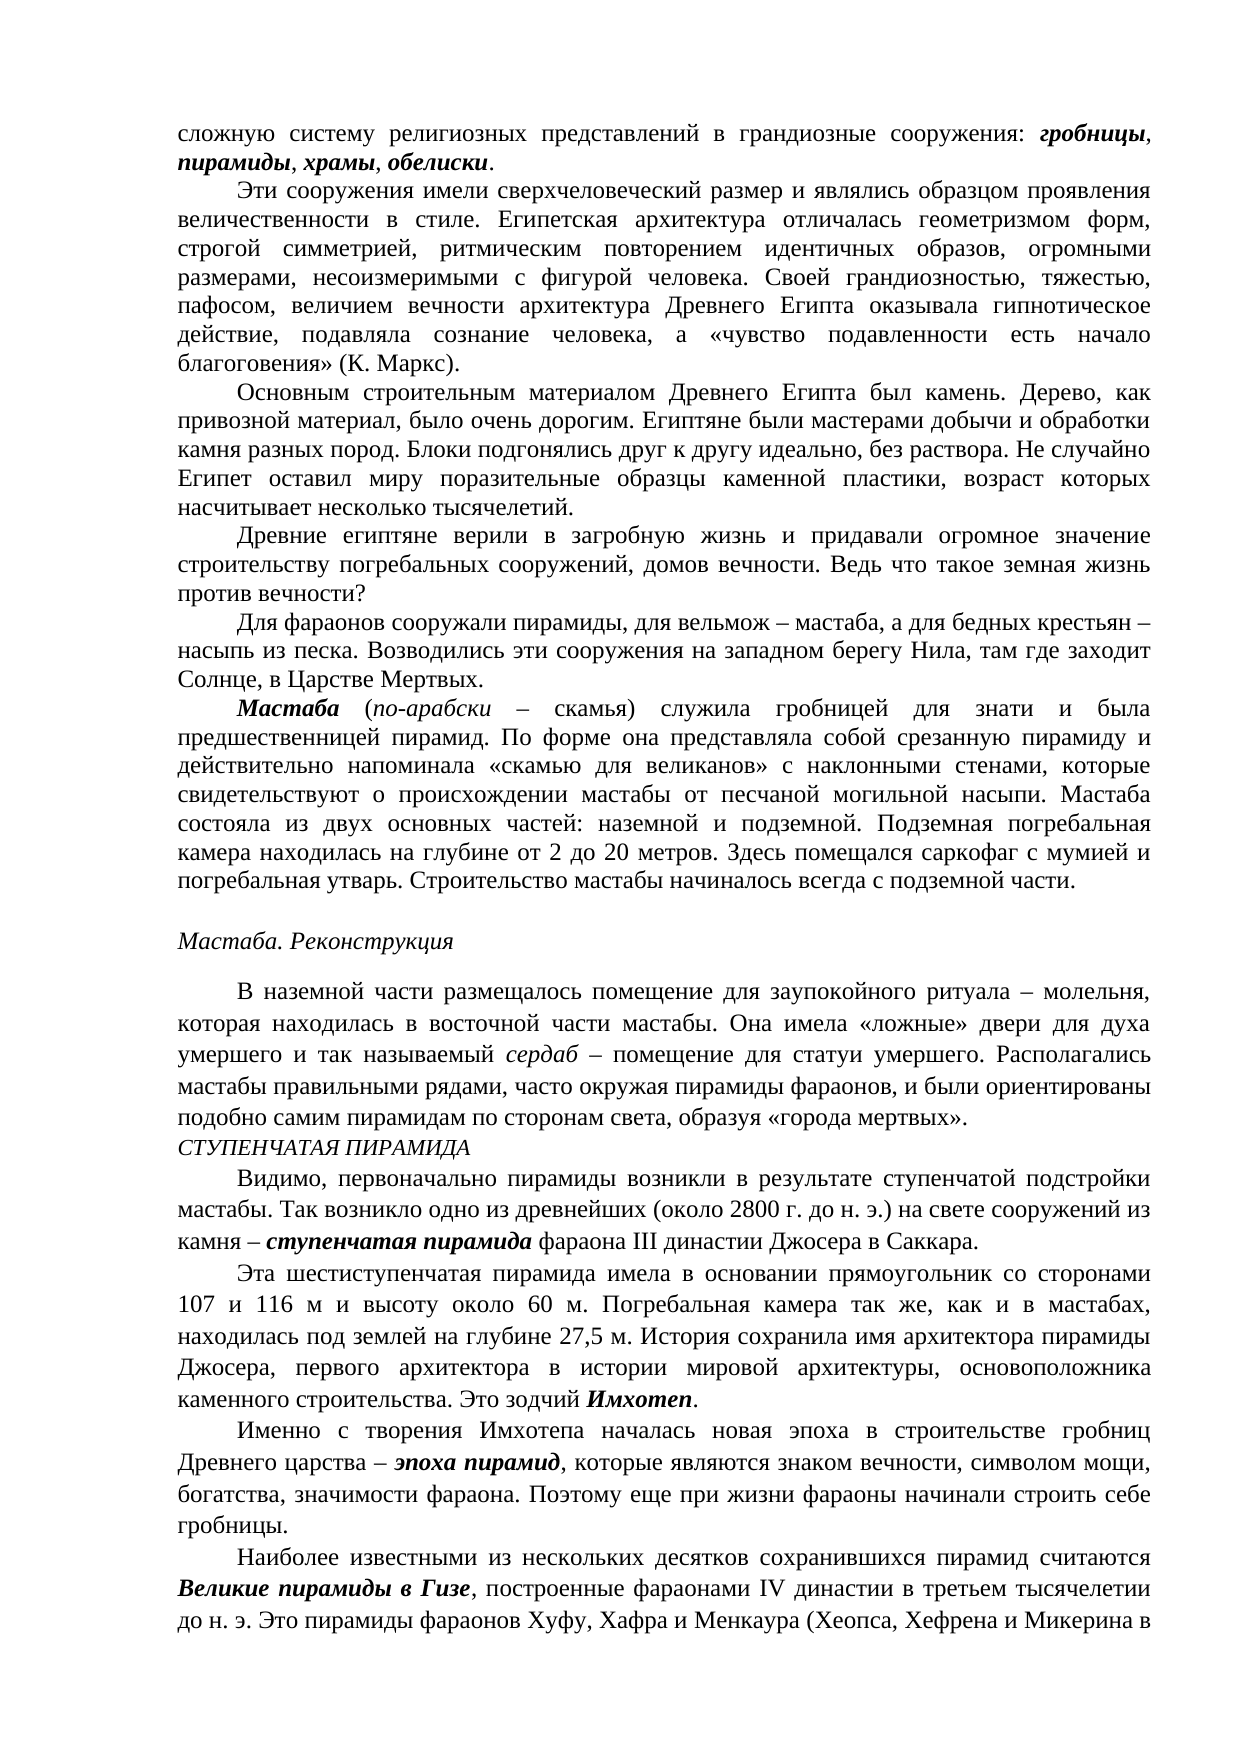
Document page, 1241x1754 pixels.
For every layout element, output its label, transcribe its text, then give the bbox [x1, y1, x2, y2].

text Древние египтяне верили в загробную жизнь и придавали огромное значение строительству погребальных сооружений, домов вечности. Ведь что такое земная жизнь против вечности? [177, 521, 1152, 607]
text В наземной части размещалось помещение для заупокойного ритуала – молельня, которая находилась в восточной части мастабы. Она имела «ложные» двери для духа умершего и так называемый сердаб – помещение для статуи умершего. Располагались мастабы правильными рядами, часто окружая пирамиды фараонов, и были ориентированы подобно самим пирамидам по сторонам света, образуя «города мертвых». [177, 976, 1152, 1131]
text СТУПЕНЧАТАЯ ПИРАМИДА [177, 1134, 1152, 1160]
text Видимо, первоначально пирамиды возникли в результате ступенчатой подстройки мастабы. Так возникло одно из древнейших (около 2800 г. до н. э.) на свете сооружений из камня – ступенчатая пирамида фараона III династии Джосера в Саккара. [177, 1163, 1152, 1255]
text Мастаба (по-арабски – скамья) служила гробницей для знати и была предшественницей пирамид. По форме она представляла собой срезанную пирамиду и действительно напоминала «скамью для великанов» с наклонными стенами, которые свидетельствуют о происхождении мастабы от песчаной могильной насыпи. Мастаба состояла из двух основных частей: наземной и подземной. Подземная погребальная камера находилась на глубине от 2 до 20 метров. Здесь помещался саркофаг с мумией и погребальная утварь. Строительство мастабы начиналось всегда с подземной части. [177, 693, 1152, 894]
text Для фараонов сооружали пирамиды, для вельмож – мастаба, а для бедных крестьян – насыпь из песка. Возводились эти сооружения на западном берегу Нила, там где заходит Солнце, в Царстве Мертвых. [177, 607, 1152, 693]
text Эти сооружения имели сверхчеловеческий размер и являлись образцом проявления величественности в стиле. Египетская архитектура отличалась геометризмом форм, строгой симметрией, ритмическим повторением идентичных образов, огромными размерами, несоизмеримыми с фигурой человека. Своей грандиозностью, тяжестью, пафосом, величием вечности архитектура Древнего Египта оказывала гипнотическое действие, подавляла сознание человека, а «чувство подавленности есть начало благоговения» (К. Маркс). [177, 176, 1152, 377]
text Именно с творения Имхотепа началась новая эпоха в строительстве гробниц Древнего царства – эпоха пирамид, которые являются знаком вечности, символом мощи, богатства, значимости фараона. Поэтому еще при жизни фараоны начинали строить себе гробницы. [177, 1416, 1152, 1539]
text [177, 118, 1152, 176]
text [177, 1542, 1152, 1634]
text Мастаба. Реконструкция [177, 926, 1152, 955]
text Эта шестиступенчатая пирамида имела в основании прямоугольник со сторонами 107 и 116 м и высоту около 60 м. Погребальная камера так же, как и в мастабах, находилась под землей на глубине 27,5 м. История сохранила имя архитектора пирамиды Джосера, первого архитектора в истории мировой архитектуры, основоположника каменного строительства. Это зодчий Имхотеп. [177, 1258, 1152, 1413]
text Основным строительным материалом Древнего Египта был камень. Дерево, как привозной материал, было очень дорогим. Египтяне были мастерами добычи и обработки камня разных пород. Блоки подгонялись друг к другу идеально, без раствора. Не случайно Египет оставил миру поразительные образцы каменной пластики, возраст которых насчитывает несколько тысячелетий. [177, 377, 1152, 521]
